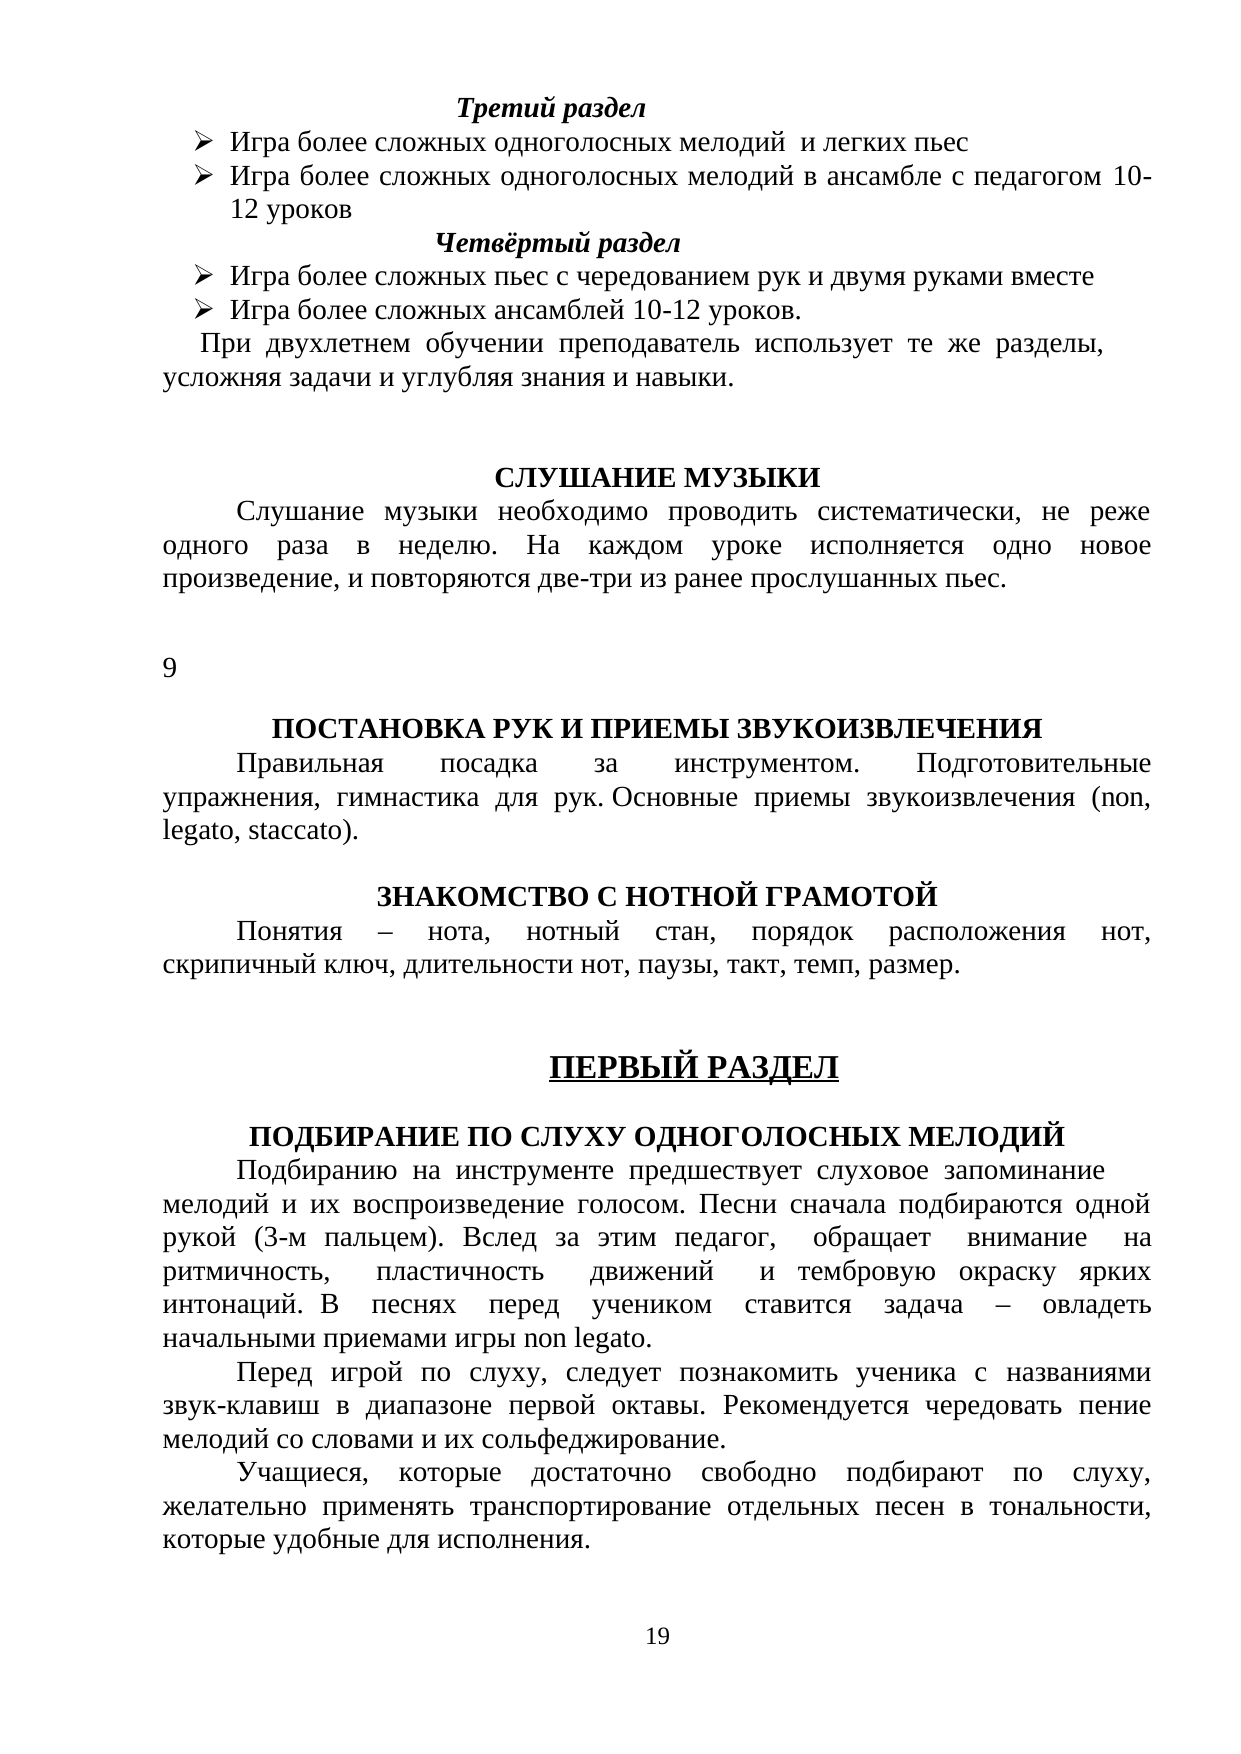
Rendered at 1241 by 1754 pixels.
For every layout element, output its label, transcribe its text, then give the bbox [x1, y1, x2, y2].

text 9 [162, 650, 1152, 683]
text ПЕРВЫЙ РАЗДЕЛ [162, 1047, 1152, 1085]
text ЗНАКОМСТВО С НОТНОЙ ГРАМОТОЙ [162, 879, 1152, 913]
list Игра более сложных ансамблей 10-12 уроков. [192, 292, 1152, 326]
list Четвёртый раздел [229, 225, 1152, 258]
text Правильная посадка за инструментом. Подготовительные упражнения, гимнастика для рук. Основные приемы звукоизвлечения (non, legato, staccato). [162, 745, 1152, 846]
text Слушание музыки необходимо проводить систематически, не реже одного раза в неделю. На каждом уроке исполняется одно новое произведение, и повторяются две-три из ранее прослушанных пьес. [162, 493, 1152, 594]
text ПОСТАНОВКА РУК И ПРИЕМЫ ЗВУКОИЗВЛЕЧЕНИЯ [162, 712, 1152, 745]
list Игра более сложных одноголосных мелодий и легких пьес [192, 124, 1152, 158]
text Перед игрой по слуху, следует познакомить ученика с названиями звук-клавиш в диапазоне первой октавы. Рекомендуется чередовать пение мелодий со словами и их сольфеджирование. [162, 1354, 1152, 1454]
list Игра более сложных пьес с чередованием рук и двумя руками вместе [192, 258, 1152, 292]
text ПОДБИРАНИЕ ПО СЛУХУ ОДНОГОЛОСНЫХ МЕЛОДИЙ [162, 1119, 1152, 1152]
text усложняя задачи и углубляя знания и навыки. [162, 359, 1152, 393]
text Понятия – нота, нотный стан, порядок расположения нот, скрипичный ключ, длительности нот, паузы, такт, темп, размер. [162, 913, 1152, 980]
text Подбиранию на инструменте предшествует слуховое запоминание [162, 1152, 1152, 1186]
text Учащиеся, которые достаточно свободно подбирают по слуху, желательно применять транспортирование отдельных песен в тональности, которые удобные для исполнения. [162, 1454, 1152, 1555]
text При двухлетнем обучении преподаватель использует те же разделы, [162, 326, 1152, 359]
list Игра более сложных одноголосных мелодий в ансамбле с педагогом 10-12 уроков [192, 158, 1152, 225]
text мелодий и их воспроизведение голосом. Песни сначала подбираются одной рукой (3-м пальцем). Вслед за этим педагог, обращает внимание на ритмичность, пластичность движений и тембровую окраску ярких интонаций. В песнях перед учеником ставится задача – овладеть начальными приемами игры non legato. [162, 1186, 1152, 1354]
list Третий раздел [229, 90, 1152, 124]
text СЛУШАНИЕ МУЗЫКИ [162, 460, 1152, 493]
